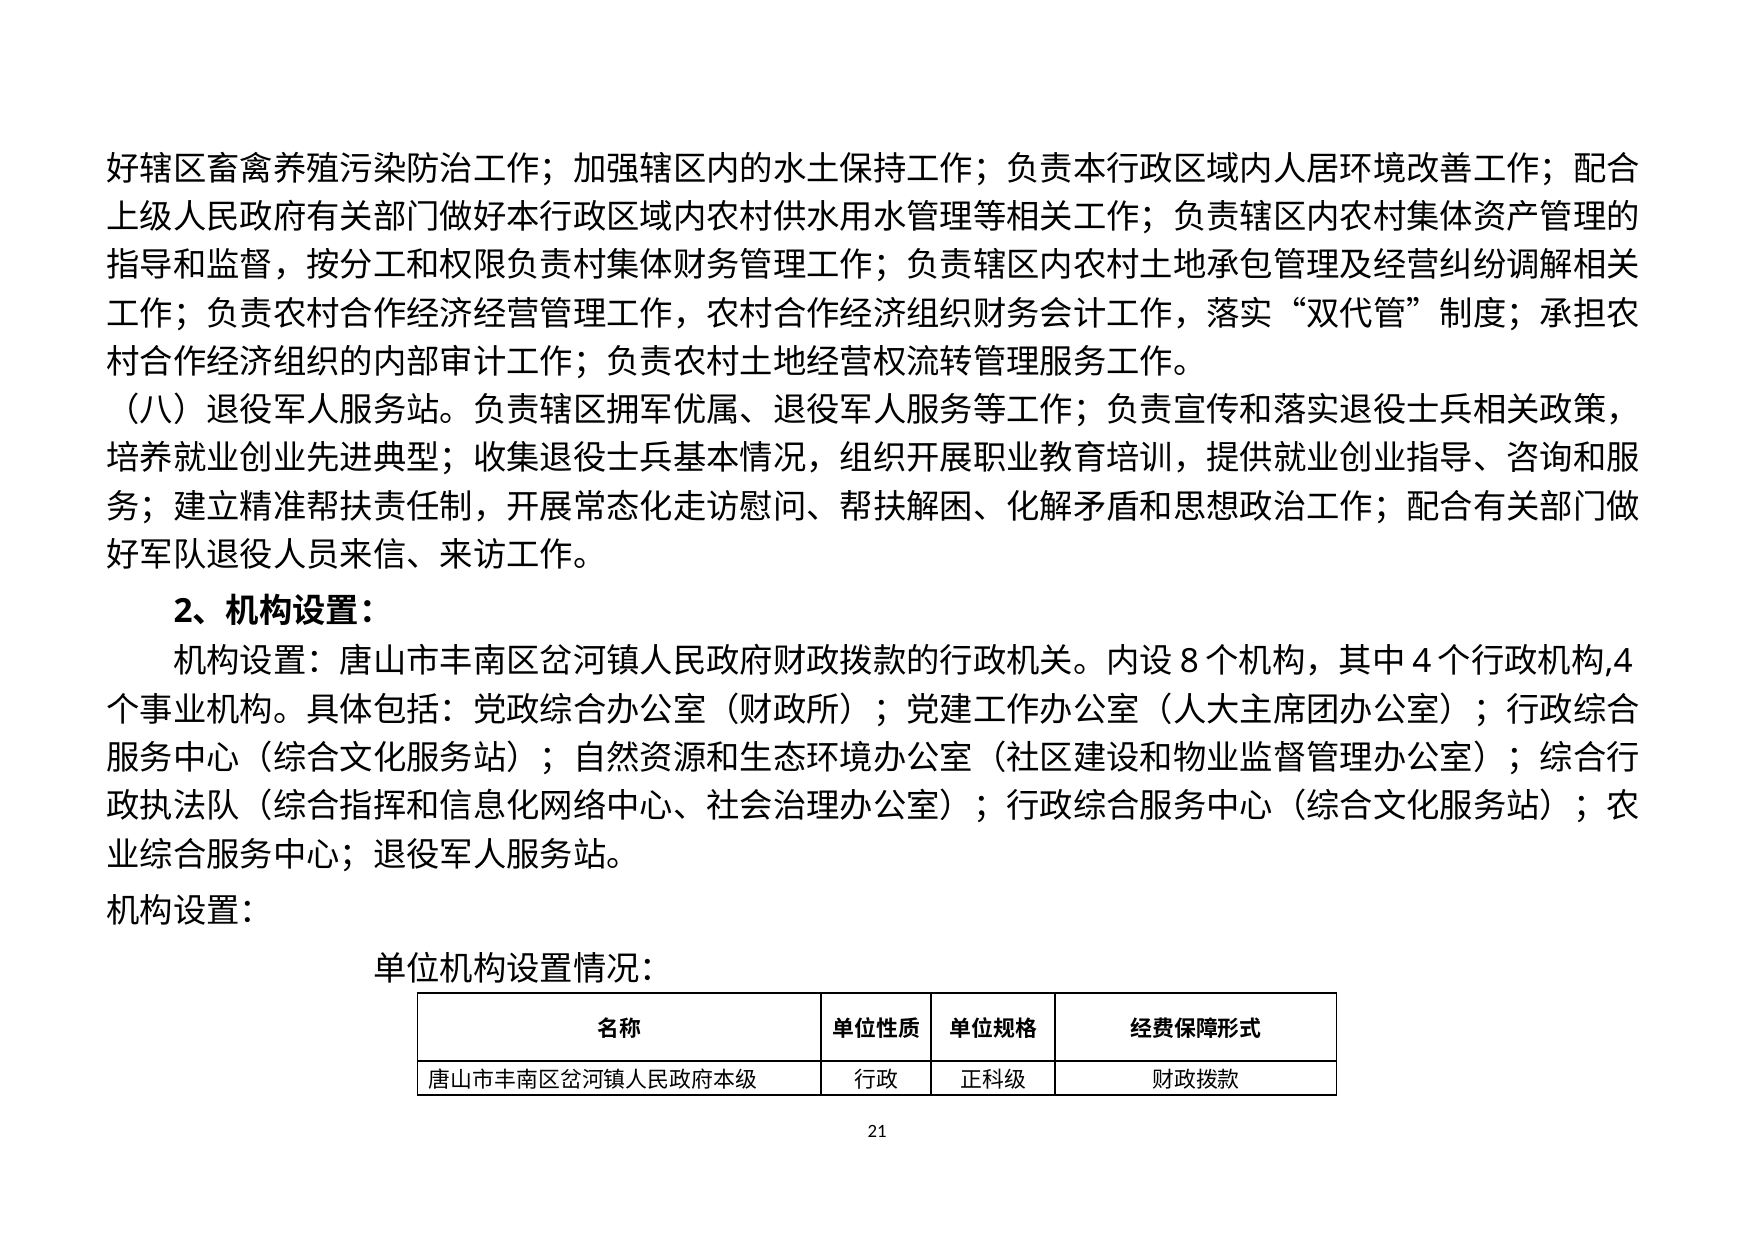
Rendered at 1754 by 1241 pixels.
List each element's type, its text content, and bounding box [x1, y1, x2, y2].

text 单位机构设置情况： [106, 934, 1648, 992]
text 机构设置：唐山市丰南区岔河镇人民政府财政拨款的行政机关。内设8个机构，其中4个行政机构,4个事业机构。具体包括：党政综合办公室（财政所）；党建工作办公室（人大主席团办公室）；行政综合服务中心（综合文化服务站）；自然资源和生态环境办公室（社区建设和物业监督管理办公室）；综合行政执法队（综合指挥和信息化网络中心、社会治理办公室）；行政综合服务中心（综合文化服务站）；农业综合服务中心；退役军人服务站。 [106, 634, 1648, 876]
table_cell 行政 [822, 1062, 930, 1094]
text 2、机构设置： [106, 576, 1648, 634]
table_header 单位规格 [932, 994, 1054, 1060]
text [106, 142, 1648, 576]
text 机构设置： [106, 876, 1648, 934]
table_cell 财政拨款 [1056, 1062, 1336, 1094]
table_cell 正科级 [932, 1062, 1054, 1094]
table_header 经费保障形式 [1056, 994, 1336, 1060]
table_cell 唐山市丰南区岔河镇人民政府本级 [418, 1062, 820, 1094]
table_header 名称 [418, 994, 820, 1060]
table_header 单位性质 [822, 994, 930, 1060]
